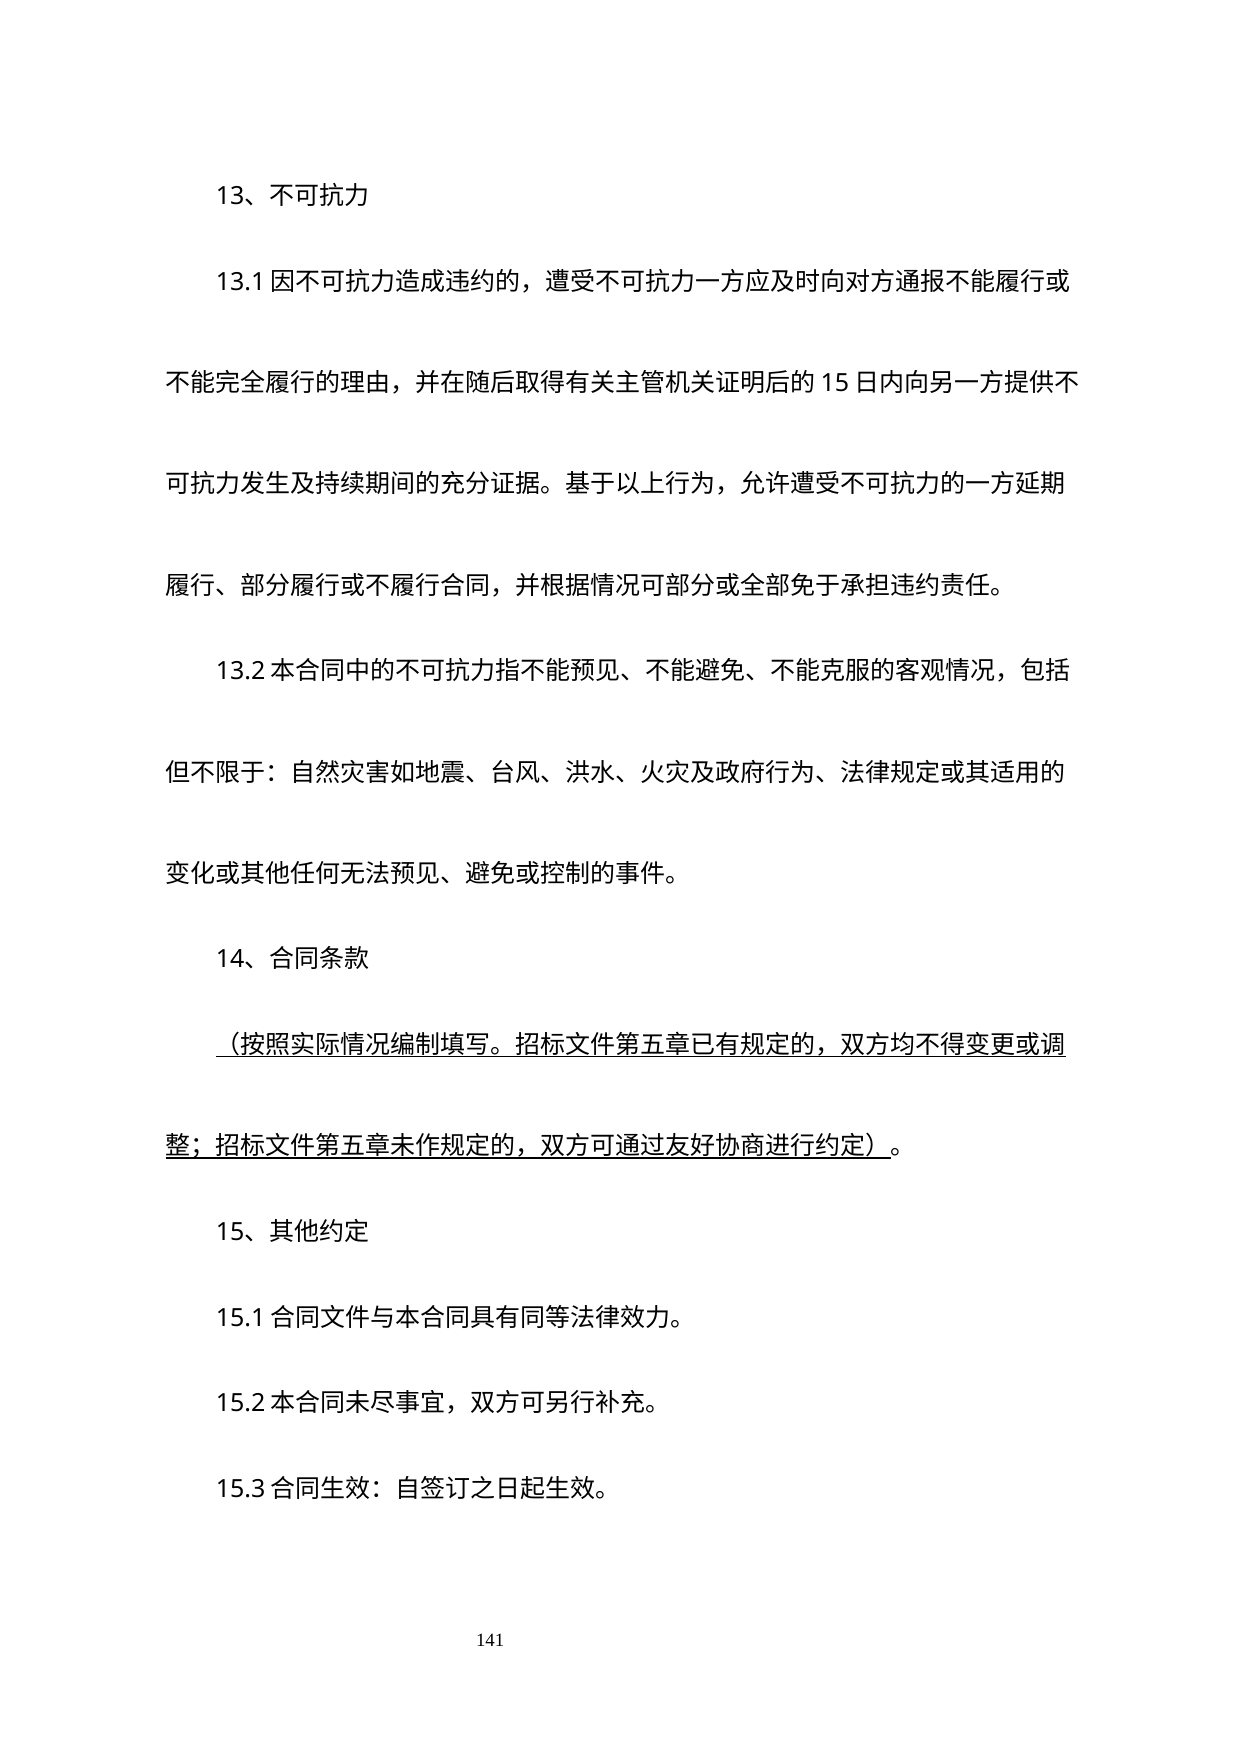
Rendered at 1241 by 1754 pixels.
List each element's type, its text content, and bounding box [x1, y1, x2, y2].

text 15.2本合同未尽事宜，双方可另行补充。 [165, 1367, 1087, 1434]
text 13、不可抗力 [165, 160, 1087, 228]
text 13.2本合同中的不可抗力指不能预见、不能避免、不能克服的客观情况，包括但不限于：自然灾害如地震、台风、洪水、火灾及政府行为、法律规定或其适用的变化或其他任何无法预见、避免或控制的事件。 [165, 635, 1087, 905]
text 15、其他约定 [165, 1196, 1087, 1263]
text （按照实际情况编制填写。招标文件第五章已有规定的，双方均不得变更或调整；招标文件第五章未作规定的，双方可通过友好协商进行约定）。 [165, 1009, 1087, 1178]
text 15.3合同生效：自签订之日起生效。 [165, 1453, 1087, 1520]
text 15.1合同文件与本合同具有同等法律效力。 [165, 1281, 1087, 1349]
text 13.1因不可抗力造成违约的，遭受不可抗力一方应及时向对方通报不能履行或不能完全履行的理由，并在随后取得有关主管机关证明后的15日内向另一方提供不可抗力发生及持续期间的充分证据。基于以上行为，允许遭受不可抗力的一方延期履行、部分履行或不履行合同，并根据情况可部分或全部免于承担违约责任。 [165, 246, 1087, 617]
text 14、合同条款 [165, 923, 1087, 991]
